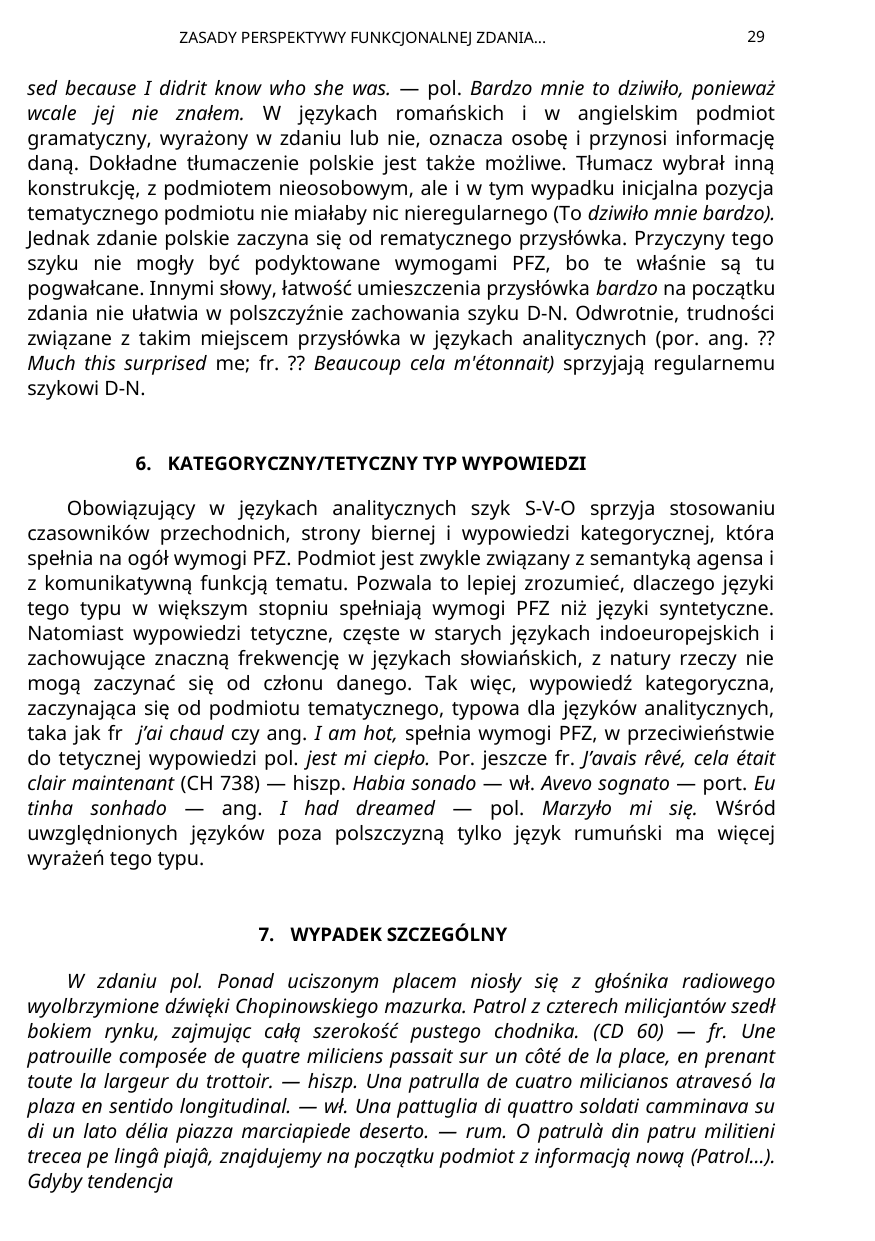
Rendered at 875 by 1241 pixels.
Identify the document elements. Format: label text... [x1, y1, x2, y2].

text Obowiązujący w językach analitycznych szyk S-V-O sprzyja stosowaniu czasowników przechodnich, strony biernej i wypowiedzi kategorycznej, która spełnia na ogół wymogi PFZ. Podmiot jest zwykle związany z semantyką agensa i z komunikatywną funkcją tematu. Pozwala to lepiej zrozumieć, dlaczego języki tego typu w większym stopniu spełniają wymogi PFZ niż języki syntetyczne. Natomiast wypowiedzi tetyczne, częste w starych językach indoeuropejskich i zachowujące znaczną frekwencję w językach słowiańskich, z natury rzeczy nie mogą zaczynać się od członu danego. Tak więc, wypowiedź kategoryczna, zaczynająca się od podmiotu tematycznego, typowa dla języków analitycznych, taka jak fr j’ai chaud czy ang. I am hot, spełnia wymogi PFZ, w przeciwieństwie do tetycznej wypowiedzi pol. jest mi ciepło. Por. jeszcze fr. J’avais rêvé, cela était clair maintenant (CH 738) — hiszp. Habia sonado — wł. Avevo sognato — port. Eu tinha sonhado — ang. I had dreamed — pol. Marzyło mi się. Wśród uwzględnionych języków poza polszczyzną tylko język rumuński ma więcej wyrażeń tego typu. [27, 496, 776, 871]
text ZASADY PERSPEKTYWY FUNKCJONALNEJ ZDANIA... [179, 31, 547, 46]
list WYPADEK SZCZEGÓLNY [258, 927, 776, 945]
list KATEGORYCZNY/TETYCZNY TYP WYPOWIEDZI [135, 455, 776, 474]
text W zdaniu pol. Ponad uciszonym placem niosły się z głośnika radiowego wyolbrzymione dźwięki Chopinowskiego mazurka. Patrol z czterech milicjantów szedł bokiem rynku, zajmując całą szerokość pustego chodnika. (CD 60) — fr. Une patrouille composée de quatre miliciens passait sur un côté de la place, en prenant toute la largeur du trottoir. — hiszp. Una patrulla de cuatro milicianos atravesó la plaza en sentido longitudinal. — wł. Una pattuglia di quattro soldati camminava su di un lato délia piazza marciapiede deserto. — rum. O patrulà din patru militieni trecea pe lingâ piajâ, znajdujemy na początku podmiot z informacją nową (Patrol...). Gdyby tendencja [27, 968, 776, 1193]
text 29 [747, 30, 765, 46]
text sed because I didrit know who she was. — pol. Bardzo mnie to dziwiło, ponieważ wcale jej nie znałem. W językach romańskich i w angielskim podmiot gramatyczny, wyrażony w zdaniu lub nie, oznacza osobę i przynosi informację daną. Dokładne tłumaczenie polskie jest także możliwe. Tłumacz wybrał inną konstrukcję, z podmiotem nieosobowym, ale i w tym wypadku inicjalna pozycja tematycznego podmiotu nie miałaby nic nieregularnego (To dziwiło mnie bardzo). Jednak zdanie polskie zaczyna się od rematycznego przysłówka. Przyczyny tego szyku nie mogły być podyktowane wymogami PFZ, bo te właśnie są tu pogwałcane. Innymi słowy, łatwość umieszczenia przysłówka bardzo na początku zdania nie ułatwia w polszczyźnie zachowania szyku D-N. Odwrotnie, trudności związane z takim miejscem przysłówka w językach analitycznych (por. ang. ?? Much this surprised me; fr. ?? Beaucoup cela m'étonnait) sprzyjają regularnemu szykowi D-N. [27, 76, 776, 401]
